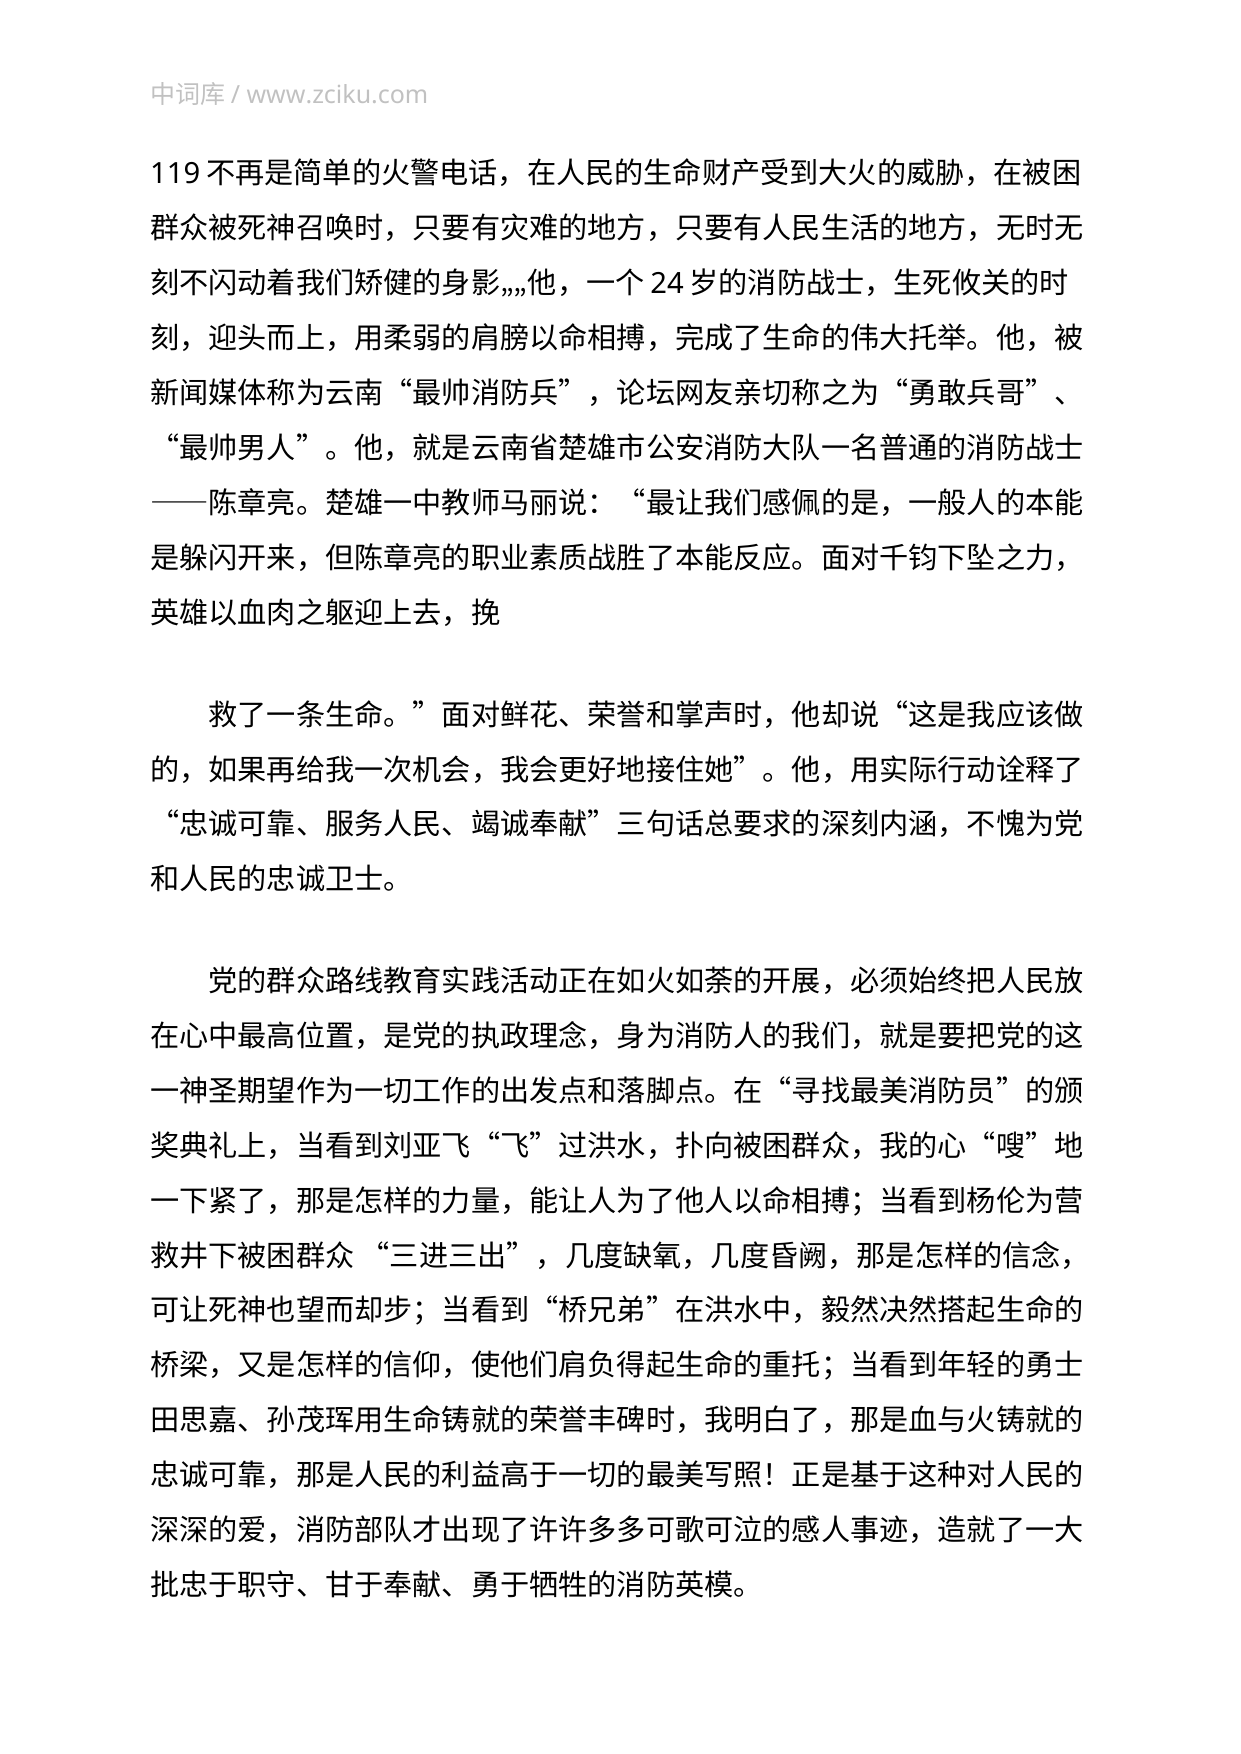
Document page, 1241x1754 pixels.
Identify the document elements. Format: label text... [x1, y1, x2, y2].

text 党的群众路线教育实践活动正在如火如荼的开展，必须始终把人民放在心中最高位置，是党的执政理念，身为消防人的我们，就是要把党的这一神圣期望作为一切工作的出发点和落脚点。在“寻找最美消防员”的颁奖典礼上，当看到刘亚飞“飞”过洪水，扑向被困群众，我的心“嗖”地一下紧了，那是怎样的力量，能让人为了他人以命相搏；当看到杨伦为营救井下被困群众 “三进三出”，几度缺氧，几度昏阙，那是怎样的信念，可让死神也望而却步；当看到“桥兄弟”在洪水中，毅然决然搭起生命的桥梁，又是怎样的信仰，使他们肩负得起生命的重托；当看到年轻的勇士田思嘉、孙茂珲用生命铸就的荣誉丰碑时，我明白了，那是血与火铸就的忠诚可靠，那是人民的利益高于一切的最美写照！正是基于这种对人民的深深的爱，消防部队才出现了许许多多可歌可泣的感人事迹，造就了一大批忠于职守、甘于奉献、勇于牺牲的消防英模。 [150, 958, 1090, 1604]
text 救了一条生命。”面对鲜花、荣誉和掌声时，他却说“这是我应该做的，如果再给我一次机会，我会更好地接住她”。他，用实际行动诠释了“忠诚可靠、服务人民、竭诚奉献”三句话总要求的深刻内涵，不愧为党和人民的忠诚卫士。 [150, 691, 1090, 898]
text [150, 150, 1090, 632]
